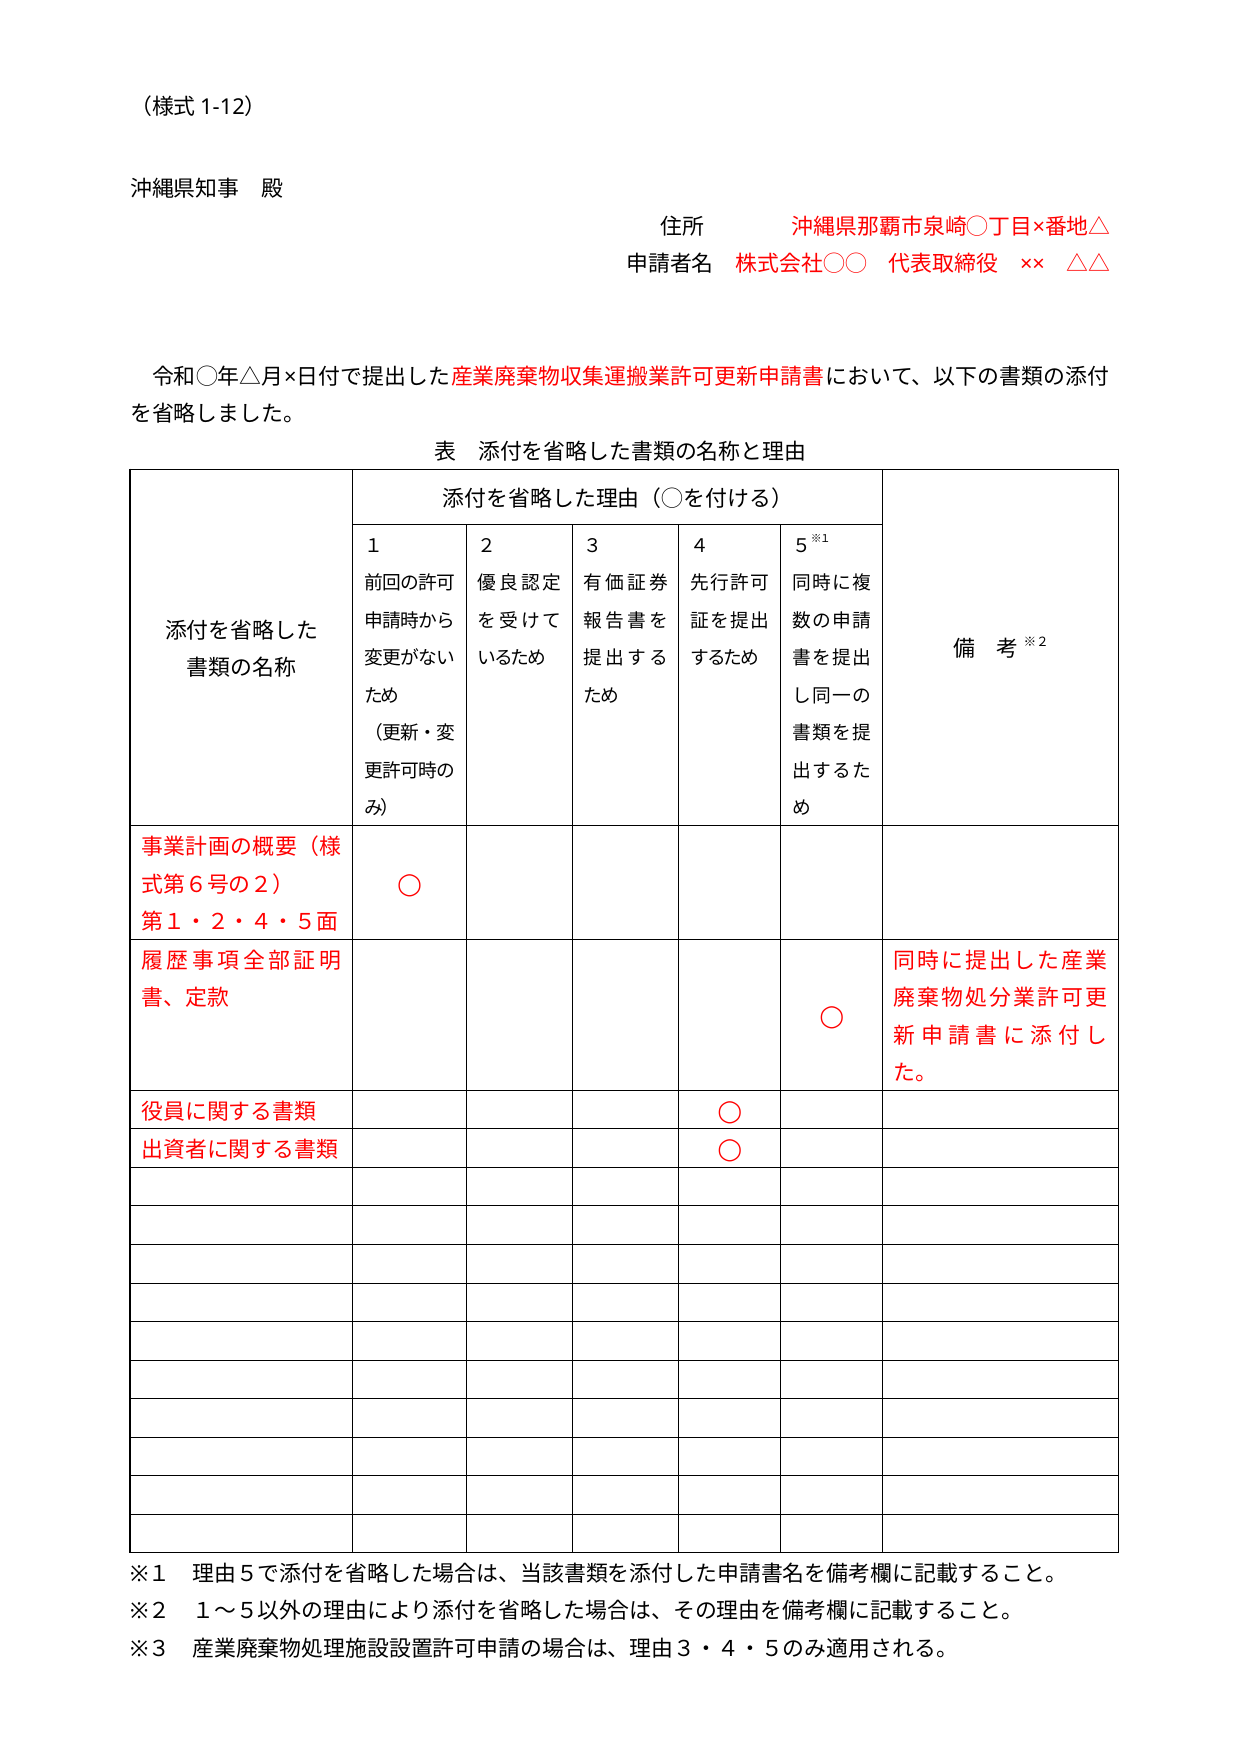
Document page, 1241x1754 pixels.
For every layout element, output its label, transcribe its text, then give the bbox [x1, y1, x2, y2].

table_cell ４ 先行許可証を提出するため [679, 525, 780, 825]
table_cell [353, 1476, 466, 1514]
table_cell [883, 1515, 1118, 1552]
table_cell [467, 1129, 572, 1167]
table_cell [883, 1206, 1118, 1244]
table_cell [353, 940, 466, 1090]
table_cell [353, 1322, 466, 1359]
table_cell [883, 1168, 1118, 1205]
table_cell [467, 826, 572, 939]
table_cell [573, 1245, 678, 1282]
table_cell [781, 1515, 882, 1552]
table_cell [131, 1438, 352, 1475]
table_cell [781, 1322, 882, 1359]
table_cell [573, 1168, 678, 1205]
table_cell [679, 1515, 780, 1552]
table_cell [573, 940, 678, 1090]
table_cell ◯ [679, 1091, 780, 1128]
table_cell [467, 1476, 572, 1514]
table_cell [467, 1284, 572, 1321]
table_cell [679, 1361, 780, 1398]
text ※１ 理由５で添付を省略した場合は、当該書類を添付した申請書名を備考欄に記載すること。 [130, 1553, 1110, 1591]
table_cell 役員に関する書類 [131, 1091, 352, 1128]
table_cell [131, 1245, 352, 1282]
text 表 添付を省略した書類の名称と理由 [130, 431, 1110, 468]
table_cell [353, 1129, 466, 1167]
table_cell [467, 1515, 572, 1552]
table_cell [883, 1361, 1118, 1398]
table_cell [781, 1168, 882, 1205]
table_cell [883, 1245, 1118, 1282]
table_cell [353, 1245, 466, 1282]
table_cell [883, 1322, 1118, 1359]
table_cell [781, 1245, 882, 1282]
table_cell [679, 1245, 780, 1282]
table_cell [781, 1091, 882, 1128]
table_cell [573, 1206, 678, 1244]
table_cell 同時に提出した産業廃棄物処分業許可更新申請書に添付した。 [883, 940, 1118, 1090]
table_cell [573, 1129, 678, 1167]
table_cell [781, 1399, 882, 1437]
table_cell 履歴事項全部証明書、定款 [131, 940, 352, 1090]
table_cell ◯ [353, 826, 466, 939]
table_cell ◯ [679, 1129, 780, 1167]
table_cell [467, 1438, 572, 1475]
table_cell [679, 1476, 780, 1514]
table_cell [573, 1515, 678, 1552]
table_cell [353, 1168, 466, 1205]
table_cell [467, 1399, 572, 1437]
table_cell [679, 1322, 780, 1359]
table_cell [467, 1245, 572, 1282]
table_cell [353, 1206, 466, 1244]
table_cell [353, 1284, 466, 1321]
table_cell [679, 1206, 780, 1244]
table_cell [573, 1399, 678, 1437]
text 申請者名 株式会社◯◯ 代表取締役 ×× △△ [130, 243, 1110, 281]
table_cell [679, 940, 780, 1090]
table_cell [353, 1438, 466, 1475]
table_cell [679, 1399, 780, 1437]
table_cell [131, 1361, 352, 1398]
table_cell [781, 1206, 882, 1244]
table_cell [573, 1322, 678, 1359]
table_cell [467, 1206, 572, 1244]
table_cell [781, 1438, 882, 1475]
text ※２ １～５以外の理由により添付を省略した場合は、その理由を備考欄に記載すること。 [130, 1591, 1110, 1628]
table_cell [883, 1438, 1118, 1475]
table_cell [781, 1129, 882, 1167]
table_cell 出資者に関する書類 [131, 1129, 352, 1167]
table_header 備 考 ※２ [883, 470, 1118, 825]
table_cell ◯ [781, 940, 882, 1090]
table_cell [781, 1284, 882, 1321]
table_cell [573, 1476, 678, 1514]
table_cell [131, 1168, 352, 1205]
table_cell [573, 1284, 678, 1321]
table_cell [883, 1284, 1118, 1321]
table_cell [131, 1399, 352, 1437]
table_cell [679, 1168, 780, 1205]
text 住所 沖縄県那覇市泉崎◯丁目×番地△ [130, 206, 1110, 243]
table_cell 事業計画の概要（様式第６号の２） 第１・２・４・５面 [131, 826, 352, 939]
table_cell [131, 1476, 352, 1514]
table_cell [467, 1361, 572, 1398]
text 沖縄県知事 殿 [130, 168, 1110, 206]
table_cell [883, 1476, 1118, 1514]
table_header 添付を省略した理由（◯を付ける） [353, 470, 882, 524]
table_cell [573, 1091, 678, 1128]
table_cell [679, 826, 780, 939]
table_cell [883, 1129, 1118, 1167]
table_cell [781, 826, 882, 939]
table_cell [573, 1438, 678, 1475]
table_cell [883, 1399, 1118, 1437]
text 令和◯年△月×日付で提出した産業廃棄物収集運搬業許可更新申請書において、以下の書類の添付を省略しました。 [130, 356, 1110, 431]
table_cell ２ 優良認定を受けているため [467, 525, 572, 825]
table_cell [781, 1476, 882, 1514]
table_cell [131, 1515, 352, 1552]
table_cell [573, 826, 678, 939]
table_cell [131, 1322, 352, 1359]
table_cell １ 前回の許可申請時から変更がないため （更新・変更許可時のみ） [353, 525, 466, 825]
table_cell [467, 1322, 572, 1359]
table_cell [467, 940, 572, 1090]
table_cell [131, 1206, 352, 1244]
table_cell ５※１ 同時に複数の申請書を提出し同一の書類を提出するため [781, 525, 882, 825]
text ※３ 産業廃棄物処理施設設置許可申請の場合は、理由３・４・５のみ適用される。 [130, 1628, 1110, 1666]
table_cell [467, 1091, 572, 1128]
table_cell [353, 1399, 466, 1437]
table_header 添付を省略した 書類の名称 [131, 470, 352, 825]
table_cell [883, 1091, 1118, 1128]
table_cell [679, 1284, 780, 1321]
table_cell [353, 1091, 466, 1128]
table_cell [883, 826, 1118, 939]
table_cell [679, 1438, 780, 1475]
table_cell [131, 1284, 352, 1321]
table_cell ３ 有価証券報告書を提出するため [573, 525, 678, 825]
table_cell [573, 1361, 678, 1398]
table_cell [467, 1168, 572, 1205]
table_cell [353, 1361, 466, 1398]
table_cell [781, 1361, 882, 1398]
table_cell [353, 1515, 466, 1552]
